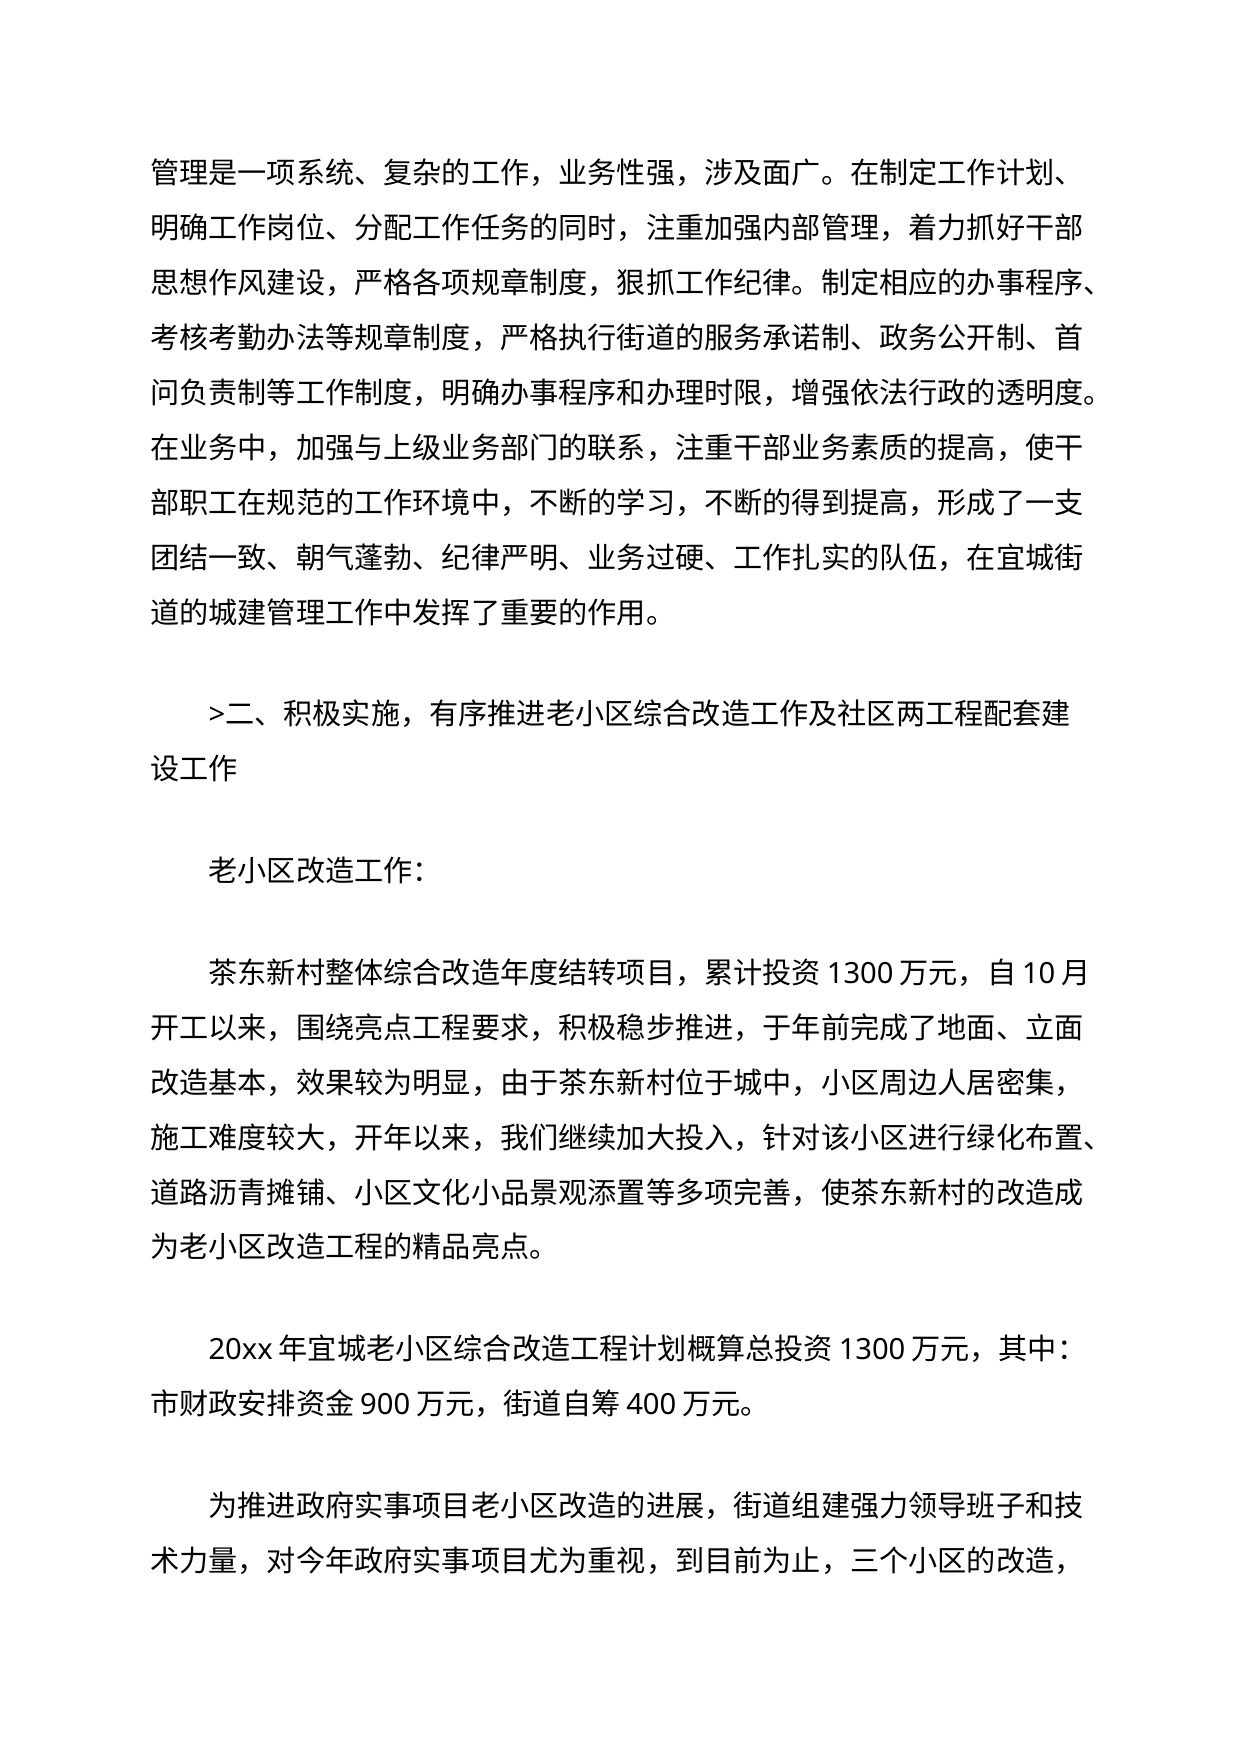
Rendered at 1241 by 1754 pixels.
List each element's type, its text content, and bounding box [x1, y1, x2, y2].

text 茶东新村整体综合改造年度结转项目，累计投资1300万元，自10月开工以来，围绕亮点工程要求，积极稳步推进，于年前完成了地面、立面改造基本，效果较为明显，由于茶东新村位于城中，小区周边人居密集，施工难度较大，开年以来，我们继续加大投入，针对该小区进行绿化布置、道路沥青摊铺、小区文化小品景观添置等多项完善，使茶东新村的改造成为老小区改造工程的精品亮点。 [150, 949, 1090, 1266]
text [150, 150, 1090, 631]
text 20xx年宜城老小区综合改造工程计划概算总投资1300万元，其中：市财政安排资金900万元，街道自筹400万元。 [150, 1326, 1090, 1423]
text >二、积极实施，有序推进老小区综合改造工作及社区两工程配套建设工作 [150, 691, 1090, 788]
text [150, 1483, 1090, 1580]
text 老小区改造工作： [150, 848, 1090, 890]
